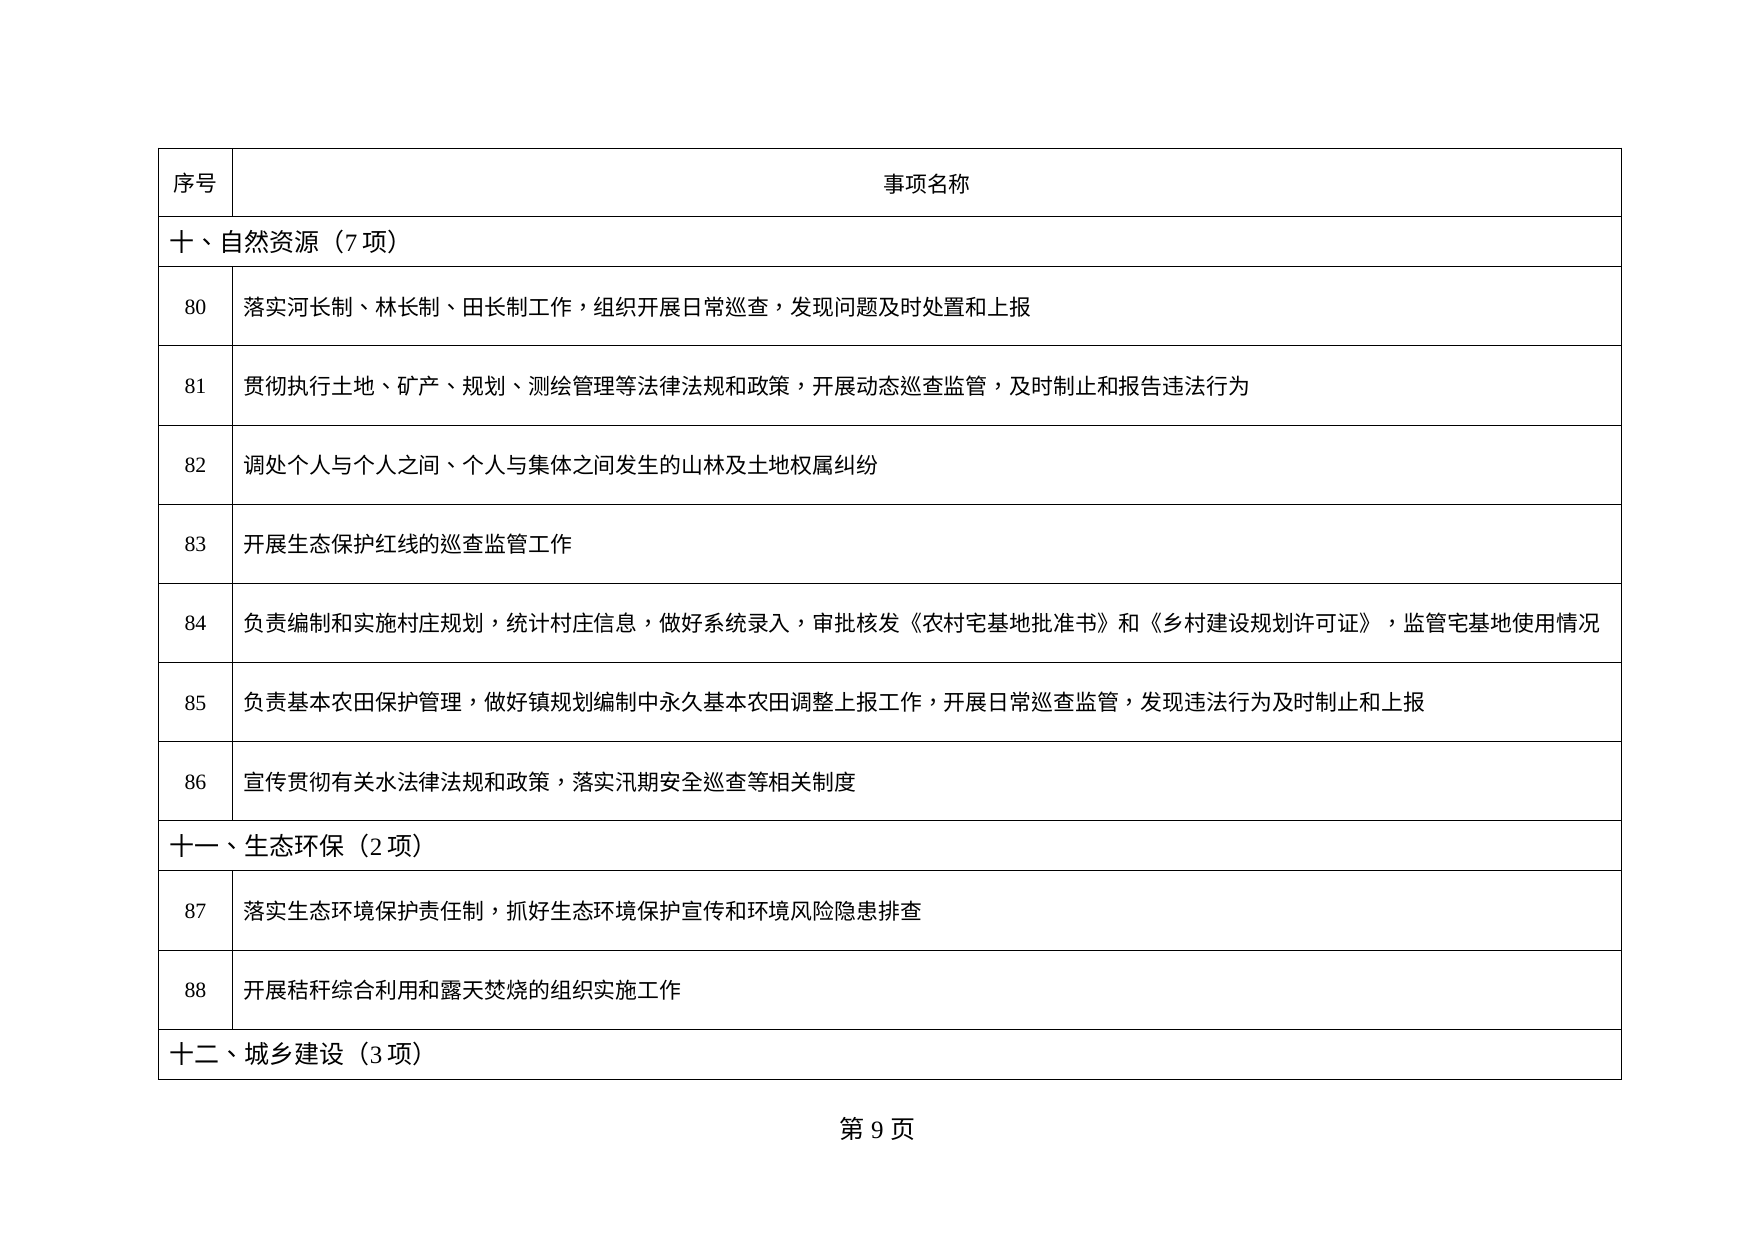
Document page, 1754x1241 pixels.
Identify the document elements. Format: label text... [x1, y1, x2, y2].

table_cell 81 [159, 346, 232, 424]
table_cell 落实生态环境保护责任制，抓好生态环境保护宣传和环境风险隐患排查 [233, 871, 1621, 949]
table_cell 负责基本农田保护管理，做好镇规划编制中永久基本农田调整上报工作，开展日常巡查监管，发现违法行为及时制止和上报 [233, 663, 1621, 741]
table_cell 80 [159, 267, 232, 345]
table_cell 落实河长制、林长制、田长制工作，组织开展日常巡查，发现问题及时处置和上报 [233, 267, 1621, 345]
table_cell 开展生态保护红线的巡查监管工作 [233, 505, 1621, 583]
table_header 序号 [159, 149, 232, 216]
table_cell 十二、城乡建设（3项） [159, 1030, 1621, 1079]
table_cell 88 [159, 951, 232, 1029]
table_cell 十、自然资源（7项） [159, 217, 1621, 266]
table_cell 86 [159, 742, 232, 820]
table_cell 调处个人与个人之间、个人与集体之间发生的山林及土地权属纠纷 [233, 426, 1621, 504]
table_cell 贯彻执行土地、矿产、规划、测绘管理等法律法规和政策，开展动态巡查监管，及时制止和报告违法行为 [233, 346, 1621, 424]
table_cell 宣传贯彻有关水法律法规和政策，落实汛期安全巡查等相关制度 [233, 742, 1621, 820]
table_cell 十一、生态环保（2项） [159, 821, 1621, 870]
table_cell 负责编制和实施村庄规划，统计村庄信息，做好系统录入，审批核发《农村宅基地批准书》和《乡村建设规划许可证》，监管宅基地使用情况 [233, 584, 1621, 662]
table_cell 83 [159, 505, 232, 583]
table_cell 开展秸秆综合利用和露天焚烧的组织实施工作 [233, 951, 1621, 1029]
table_cell 84 [159, 584, 232, 662]
table_cell 85 [159, 663, 232, 741]
table_cell 87 [159, 871, 232, 949]
table_header 事项名称 [233, 149, 1621, 216]
table_cell 82 [159, 426, 232, 504]
